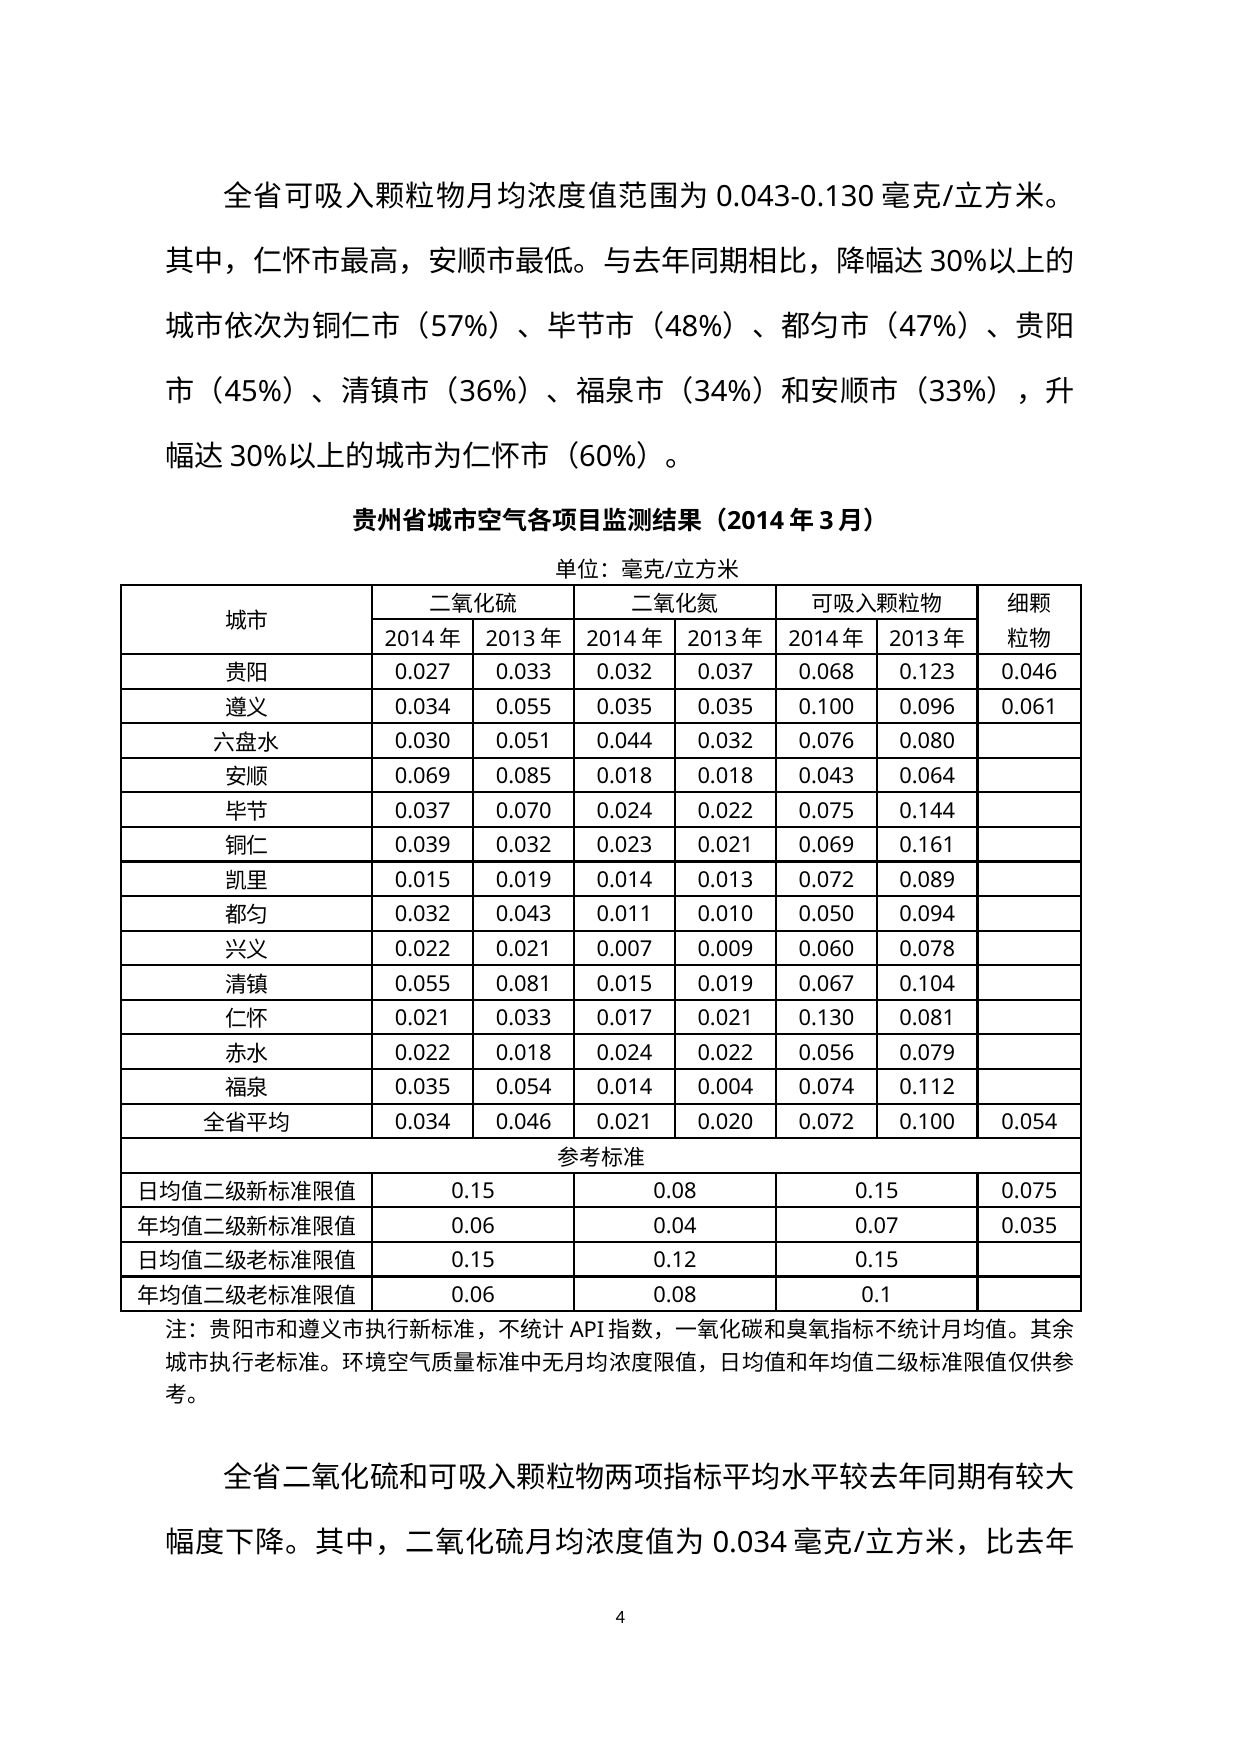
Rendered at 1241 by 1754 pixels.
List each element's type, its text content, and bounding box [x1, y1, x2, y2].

table_cell 0.069 [777, 828, 876, 860]
table_cell 0.089 [878, 863, 976, 895]
table_cell 0.067 [777, 966, 876, 999]
table_cell 0.019 [474, 863, 573, 895]
table_cell 全省平均 [122, 1105, 371, 1137]
table_cell 凯里 [122, 863, 371, 895]
table_cell 0.039 [373, 828, 472, 860]
table_cell 0.1 [777, 1278, 976, 1310]
table_cell 0.15 [777, 1174, 976, 1206]
table_cell 0.054 [979, 1105, 1080, 1137]
table_cell 0.030 [373, 724, 472, 757]
table_cell 0.055 [373, 966, 472, 999]
table_cell 0.072 [777, 863, 876, 895]
table_cell 0.035 [575, 690, 674, 722]
table_cell 0.072 [777, 1105, 876, 1137]
table_cell 0.034 [373, 690, 472, 722]
table_cell 0.081 [474, 966, 573, 999]
table_cell 遵义 [122, 690, 371, 722]
table_cell 粒物 [979, 618, 1080, 653]
table_cell 0.070 [474, 793, 573, 826]
table_cell 0.069 [373, 759, 472, 791]
table_cell 0.021 [676, 1001, 775, 1033]
table_cell 0.032 [373, 897, 472, 929]
table_cell 0.046 [474, 1105, 573, 1137]
table_cell 0.075 [777, 793, 876, 826]
table_cell 2013年 [676, 620, 775, 653]
table_cell 0.033 [474, 655, 573, 687]
table_cell 仁怀 [122, 1001, 371, 1033]
table_header 二氧化氮 [575, 586, 775, 618]
table_cell 0.037 [373, 793, 472, 826]
table_cell 毕节 [122, 793, 371, 826]
table_cell 0.06 [373, 1278, 573, 1310]
table_cell 0.021 [373, 1001, 472, 1033]
table_cell 0.024 [575, 793, 674, 826]
table_cell 0.022 [676, 793, 775, 826]
text 注：贵阳市和遵义市执行新标准，不统计API指数，一氧化碳和臭氧指标不统计月均值。其余城市执行老标准。环境空气质量标准中无月均浓度限值，日均值和年均值二级标准限值仅供参考。 [165, 1312, 1075, 1409]
table_header 细颗 [979, 586, 1080, 618]
table_cell 0.021 [575, 1105, 674, 1137]
table_cell 0.017 [575, 1001, 674, 1033]
text 单位：毫克/立方米 [165, 551, 1075, 584]
table_cell 0.08 [575, 1278, 775, 1310]
table_cell 0.074 [777, 1070, 876, 1102]
table_cell [979, 1001, 1080, 1033]
table_cell 0.068 [777, 655, 876, 687]
table_cell 0.075 [979, 1174, 1080, 1206]
table_cell [979, 1278, 1080, 1310]
table_cell 0.078 [878, 932, 976, 964]
table_cell 0.104 [878, 966, 976, 999]
table_cell 0.015 [575, 966, 674, 999]
table_cell 日均值二级新标准限值 [122, 1174, 371, 1206]
text 全省可吸入颗粒物月均浓度值范围为0.043-0.130毫克/立方米。其中，仁怀市最高，安顺市最低。与去年同期相比，降幅达30%以上的城市依次为铜仁市（57%）、毕节市（48%）、都匀市（47%）、贵阳市（45%）、清镇市（36%）、福泉市（34%）和安顺市（33%），升幅达30%以上的城市为仁怀市（60%）。 [165, 161, 1075, 486]
table_cell 0.022 [373, 932, 472, 964]
table_cell 2014年 [777, 620, 876, 653]
table_cell 铜仁 [122, 828, 371, 860]
table_cell 0.021 [676, 828, 775, 860]
table_cell 0.112 [878, 1070, 976, 1102]
table_cell 0.050 [777, 897, 876, 929]
table_cell 0.011 [575, 897, 674, 929]
table_cell 0.055 [474, 690, 573, 722]
table_cell 年均值二级新标准限值 [122, 1208, 371, 1241]
table_cell 0.07 [777, 1208, 976, 1241]
table_cell [979, 966, 1080, 999]
table_cell 0.080 [878, 724, 976, 757]
table_cell [979, 828, 1080, 860]
table_cell 0.043 [777, 759, 876, 791]
table_cell 贵阳 [122, 655, 371, 687]
table_cell 0.019 [676, 966, 775, 999]
table_cell 2013年 [474, 620, 573, 653]
table_cell 0.054 [474, 1070, 573, 1102]
table_cell 0.033 [474, 1001, 573, 1033]
table_cell 2014年 [575, 620, 674, 653]
table_cell 0.004 [676, 1070, 775, 1102]
table_cell 0.037 [676, 655, 775, 687]
table_cell 0.08 [575, 1174, 775, 1206]
table_cell 日均值二级老标准限值 [122, 1243, 371, 1275]
table_cell 0.056 [777, 1035, 876, 1068]
table_cell 0.044 [575, 724, 674, 757]
table_cell 0.061 [979, 690, 1080, 722]
table_cell [979, 793, 1080, 826]
table_cell 0.032 [474, 828, 573, 860]
table_cell 0.007 [575, 932, 674, 964]
table_cell 0.060 [777, 932, 876, 964]
table_header 可吸入颗粒物 [777, 586, 976, 618]
table_cell [979, 724, 1080, 757]
table_cell 0.064 [878, 759, 976, 791]
table_cell [979, 1070, 1080, 1102]
table_cell 0.12 [575, 1243, 775, 1275]
table_cell 年均值二级老标准限值 [122, 1278, 371, 1310]
table_cell 0.076 [777, 724, 876, 757]
table_cell 0.020 [676, 1105, 775, 1137]
table_cell [979, 1035, 1080, 1068]
table_cell 0.021 [474, 932, 573, 964]
table_cell 0.161 [878, 828, 976, 860]
table_cell 0.051 [474, 724, 573, 757]
table_cell 0.100 [878, 1105, 976, 1137]
table_cell 0.023 [575, 828, 674, 860]
table_cell 0.100 [777, 690, 876, 722]
table_cell 福泉 [122, 1070, 371, 1102]
table_cell 0.04 [575, 1208, 775, 1241]
table_cell 2014年 [373, 620, 472, 653]
table_cell 0.027 [373, 655, 472, 687]
table_cell 0.032 [575, 655, 674, 687]
table_cell 0.032 [676, 724, 775, 757]
table_cell 0.123 [878, 655, 976, 687]
table_cell 0.043 [474, 897, 573, 929]
table_cell 0.035 [676, 690, 775, 722]
table_cell 赤水 [122, 1035, 371, 1068]
table_cell 0.013 [676, 863, 775, 895]
table_cell 0.014 [575, 863, 674, 895]
table_cell 0.085 [474, 759, 573, 791]
table_cell 0.024 [575, 1035, 674, 1068]
table_cell 0.15 [373, 1243, 573, 1275]
table_cell [979, 1243, 1080, 1275]
table_cell [979, 897, 1080, 929]
table_cell 0.018 [575, 759, 674, 791]
table_header 二氧化硫 [373, 586, 573, 618]
table_header 城市 [122, 586, 371, 653]
text 贵州省城市空气各项目监测结果（2014年3月） [165, 486, 1075, 551]
table_cell 0.046 [979, 655, 1080, 687]
table_cell 0.022 [676, 1035, 775, 1068]
table_cell 0.130 [777, 1001, 876, 1033]
table_cell 0.035 [373, 1070, 472, 1102]
table_cell 0.144 [878, 793, 976, 826]
table_cell 0.079 [878, 1035, 976, 1068]
table_cell 0.018 [676, 759, 775, 791]
table_cell 0.014 [575, 1070, 674, 1102]
table_cell 参考标准 [122, 1139, 1080, 1172]
table_cell 0.035 [979, 1208, 1080, 1241]
table_cell [979, 759, 1080, 791]
table_cell 0.018 [474, 1035, 573, 1068]
table_cell 0.009 [676, 932, 775, 964]
table_cell [979, 932, 1080, 964]
table_cell 0.06 [373, 1208, 573, 1241]
table_cell 兴义 [122, 932, 371, 964]
table_cell 都匀 [122, 897, 371, 929]
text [165, 1442, 1075, 1572]
table_cell 0.015 [373, 863, 472, 895]
table_cell [979, 863, 1080, 895]
table_cell 2013年 [878, 620, 976, 653]
table_cell 0.15 [373, 1174, 573, 1206]
table_cell 六盘水 [122, 724, 371, 757]
table_cell 0.022 [373, 1035, 472, 1068]
table_cell 清镇 [122, 966, 371, 999]
table_cell 0.094 [878, 897, 976, 929]
table_cell 0.034 [373, 1105, 472, 1137]
table_cell 0.15 [777, 1243, 976, 1275]
table_cell 0.096 [878, 690, 976, 722]
table_cell 0.081 [878, 1001, 976, 1033]
table_cell 0.010 [676, 897, 775, 929]
table_cell 安顺 [122, 759, 371, 791]
